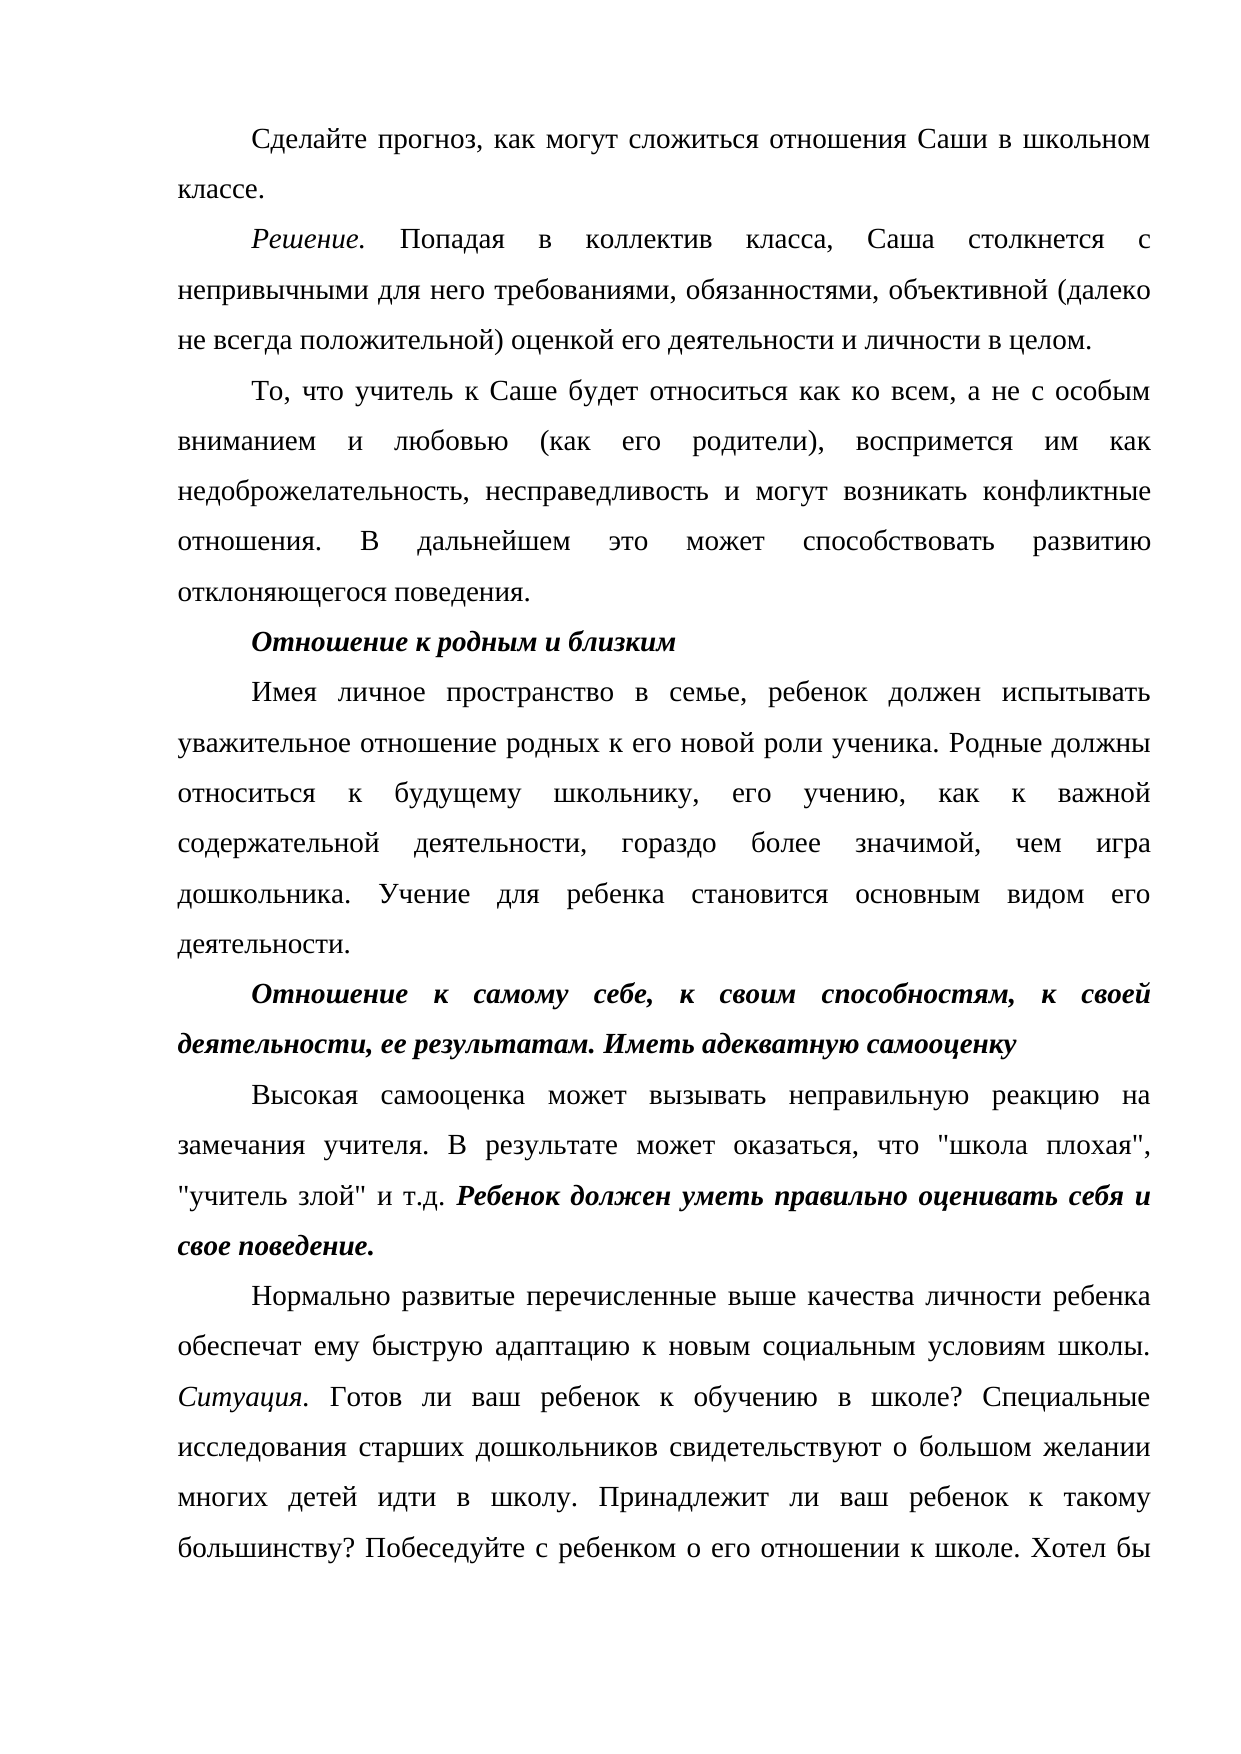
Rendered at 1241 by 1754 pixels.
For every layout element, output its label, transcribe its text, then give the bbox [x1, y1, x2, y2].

text Имея личное пространство в семье, ребенок должен испытывать уважительное отношение родных к его новой роли ученика. Родные должны относиться к будущему школьнику, его учению, как к важной содержательной деятельности, гораздо более значимой, чем игра дошкольника. Учение для ребенка становится основным видом его деятельности. [177, 674, 1152, 959]
text Отношение к самому себе, к своим способностям, к своей деятельности, ее результатам. Иметь адекватную самооценку [177, 976, 1152, 1060]
text Отношение к родным и близким [177, 624, 1152, 658]
text Сделайте прогноз, как могут сложиться отношения Саши в школьном классе. [177, 121, 1152, 205]
text То, что учитель к Саше будет относиться как ко всем, а не с особым вниманием и любовью (как его родители), воспримется им как недоброжелательность, несправедливость и могут возникать конфликтные отношения. В дальнейшем это может способствовать развитию отклоняющегося поведения. [177, 373, 1152, 607]
text Решение. Попадая в коллектив класса, Саша столкнется с непривычными для него требованиями, обязанностями, объективной (далеко не всегда положительной) оценкой его деятельности и личности в целом. [177, 222, 1152, 356]
text Высокая самооценка может вызывать неправильную реакцию на замечания учителя. В результате может оказаться, что "школа плохая", "учитель злой" и т.д. Ребенок должен уметь правильно оценивать себя и свое поведение. [177, 1077, 1152, 1261]
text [177, 1278, 1152, 1563]
